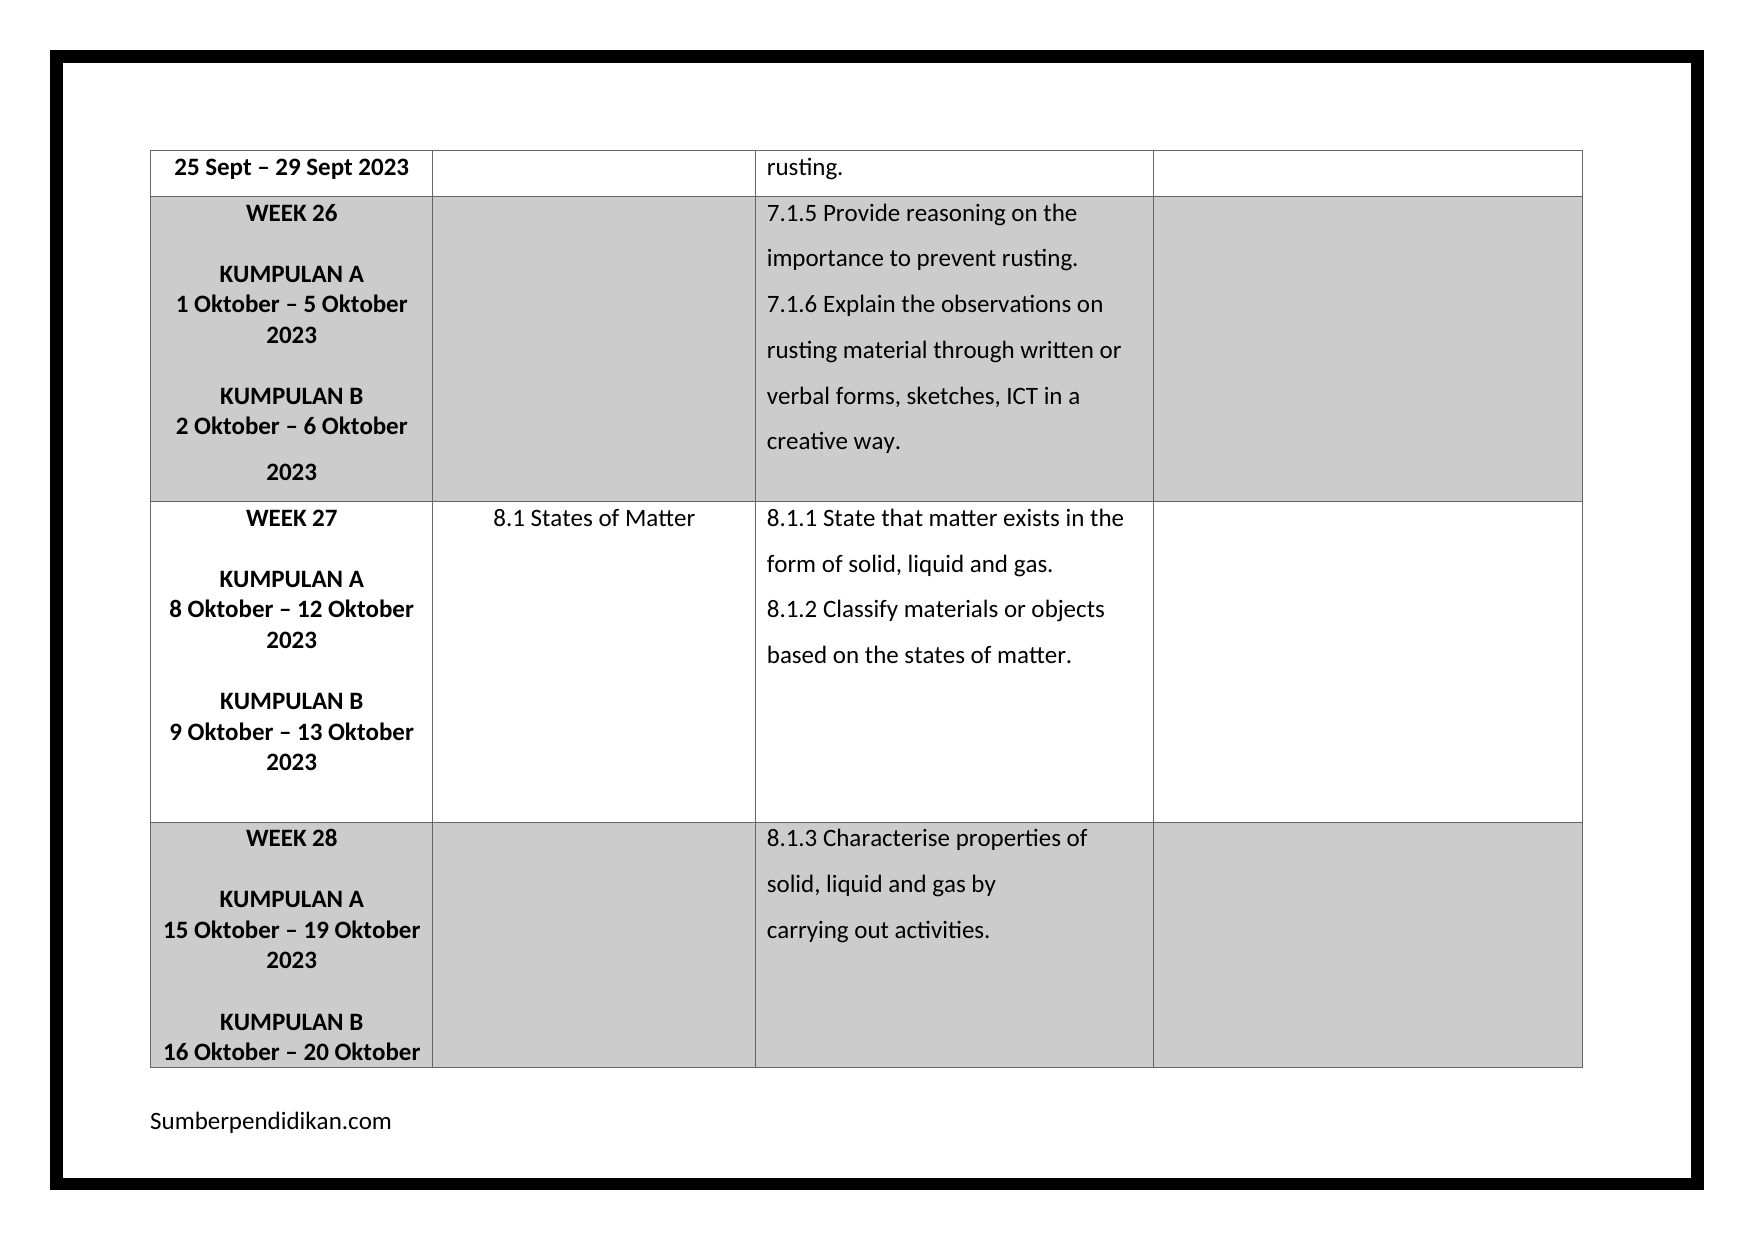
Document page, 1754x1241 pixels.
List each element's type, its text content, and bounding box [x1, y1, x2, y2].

table_cell 7.1.5 Provide reasoning on the importance to prevent rusting. 7.1.6 Explain the observations on rusting material through written or verbal forms, sketches, ICT in a creative way. [756, 197, 1153, 501]
table_cell [433, 197, 755, 501]
table_cell [1154, 823, 1582, 1067]
table_cell 8.1 States of Matter [433, 502, 755, 822]
table_cell [1154, 502, 1582, 822]
table_cell [433, 823, 755, 1067]
table_cell [433, 151, 755, 196]
table_cell 8.1.1 State that matter exists in the form of solid, liquid and gas. 8.1.2 Classify materials or objects based on the states of matter. [756, 502, 1153, 822]
table_cell [1154, 197, 1582, 501]
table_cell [756, 823, 1153, 1067]
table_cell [756, 151, 1153, 196]
table_cell [1154, 151, 1582, 196]
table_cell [151, 823, 432, 1067]
table_cell WEEK 26 KUMPULAN A 1 Oktober – 5 Oktober 2023 KUMPULAN B 2 Oktober – 6 Oktober 2023 [151, 197, 432, 501]
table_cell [151, 151, 432, 196]
table_cell WEEK 27 KUMPULAN A 8 Oktober – 12 Oktober 2023 KUMPULAN B 9 Oktober – 13 Oktober 2023 [151, 502, 432, 822]
